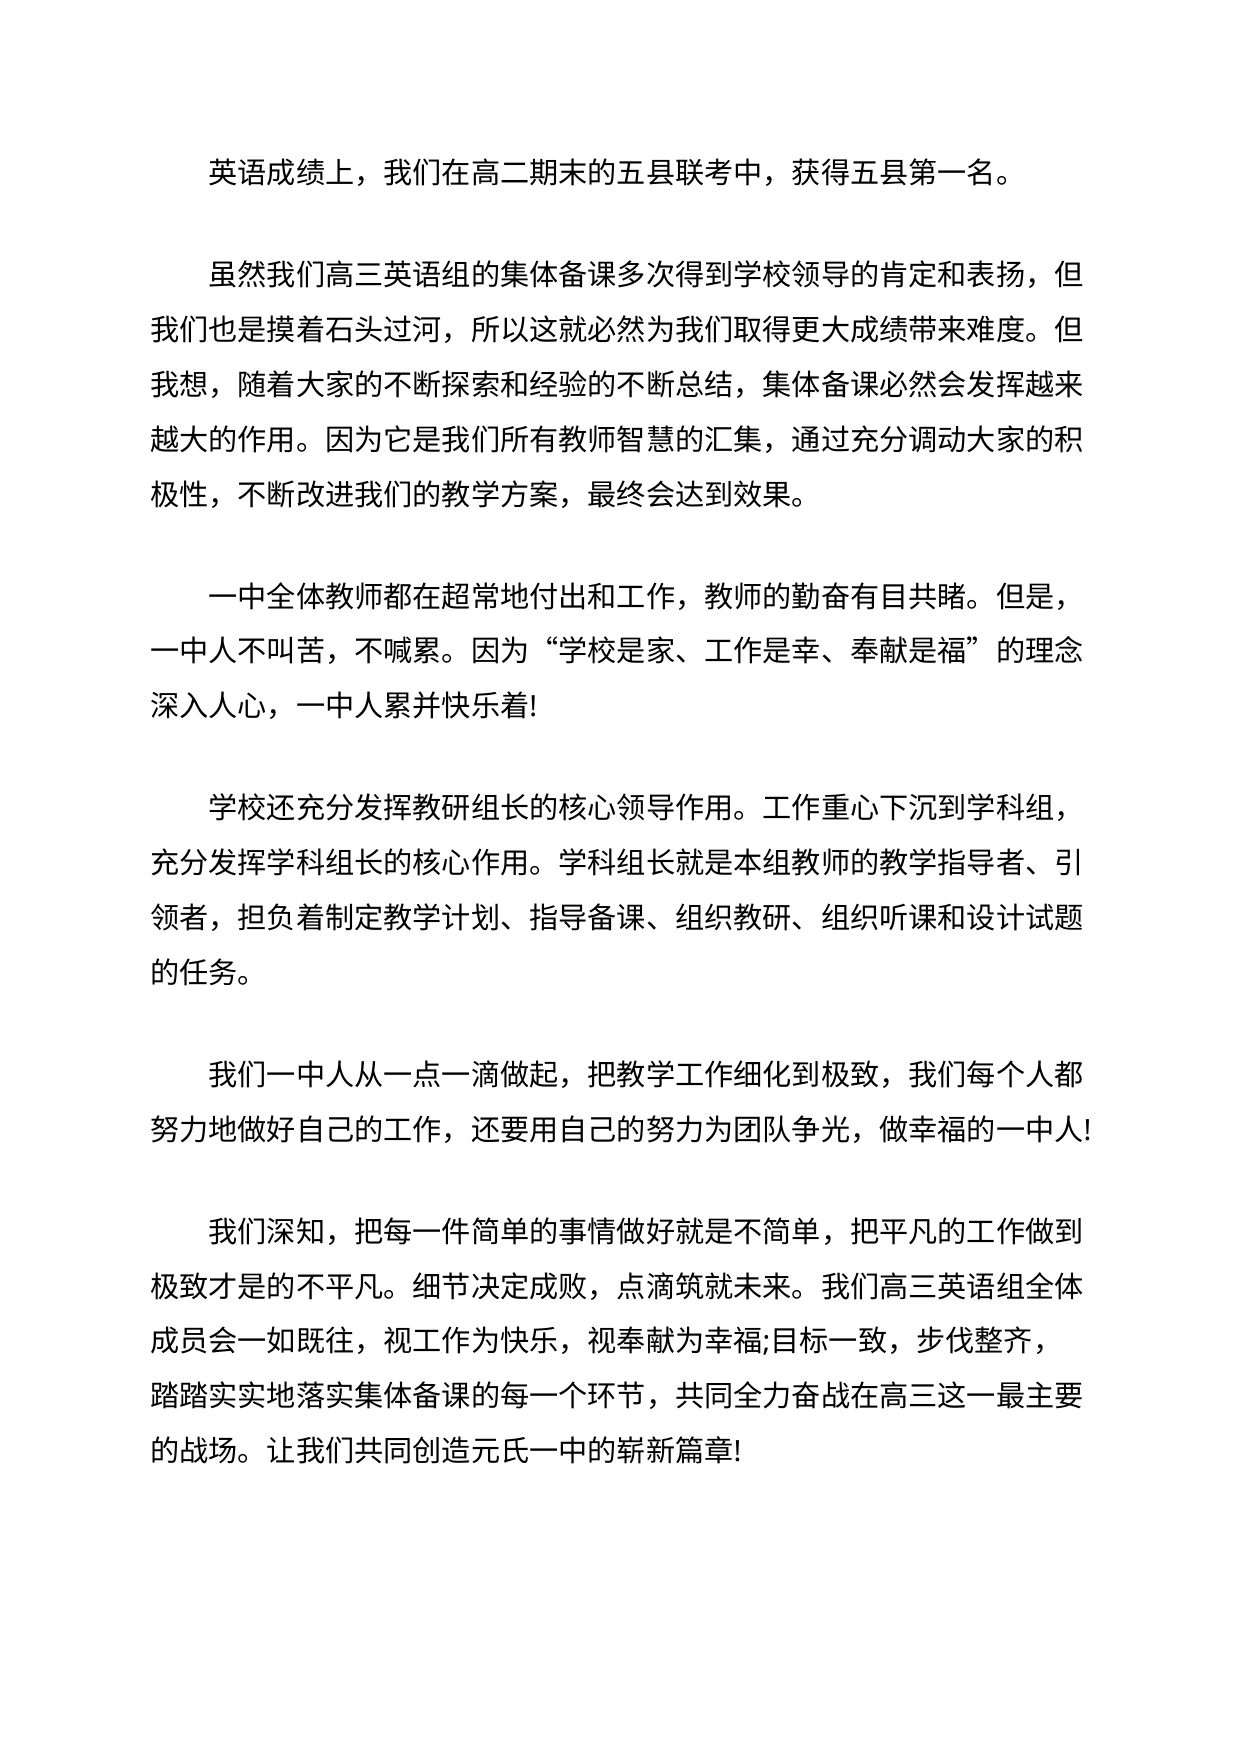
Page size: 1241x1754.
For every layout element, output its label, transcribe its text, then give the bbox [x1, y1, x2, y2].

text 一中全体教师都在超常地付出和工作，教师的勤奋有目共睹。但是，一中人不叫苦，不喊累。因为“学校是家、工作是幸、奉献是福”的理念深入人心，一中人累并快乐着! [150, 573, 1090, 725]
text 学校还充分发挥教研组长的核心领导作用。工作重心下沉到学科组，充分发挥学科组长的核心作用。学科组长就是本组教师的教学指导者、引领者，担负着制定教学计划、指导备课、组织教研、组织听课和设计试题的任务。 [150, 785, 1090, 992]
text 我们一中人从一点一滴做起，把教学工作细化到极致，我们每个人都努力地做好自己的工作，还要用自己的努力为团队争光，做幸福的一中人! [150, 1051, 1090, 1149]
text 虽然我们高三英语组的集体备课多次得到学校领导的肯定和表扬，但我们也是摸着石头过河，所以这就必然为我们取得更大成绩带来难度。但我想，随着大家的不断探索和经验的不断总结，集体备课必然会发挥越来越大的作用。因为它是我们所有教师智慧的汇集，通过充分调动大家的积极性，不断改进我们的教学方案，最终会达到效果。 [150, 252, 1090, 514]
text 我们深知，把每一件简单的事情做好就是不简单，把平凡的工作做到极致才是的不平凡。细节决定成败，点滴筑就未来。我们高三英语组全体成员会一如既往，视工作为快乐，视奉献为幸福;目标一致，步伐整齐，踏踏实实地落实集体备课的每一个环节，共同全力奋战在高三这一最主要的战场。让我们共同创造元氏一中的崭新篇章! [150, 1208, 1090, 1470]
text 英语成绩上，我们在高二期末的五县联考中，获得五县第一名。 [150, 150, 1090, 192]
